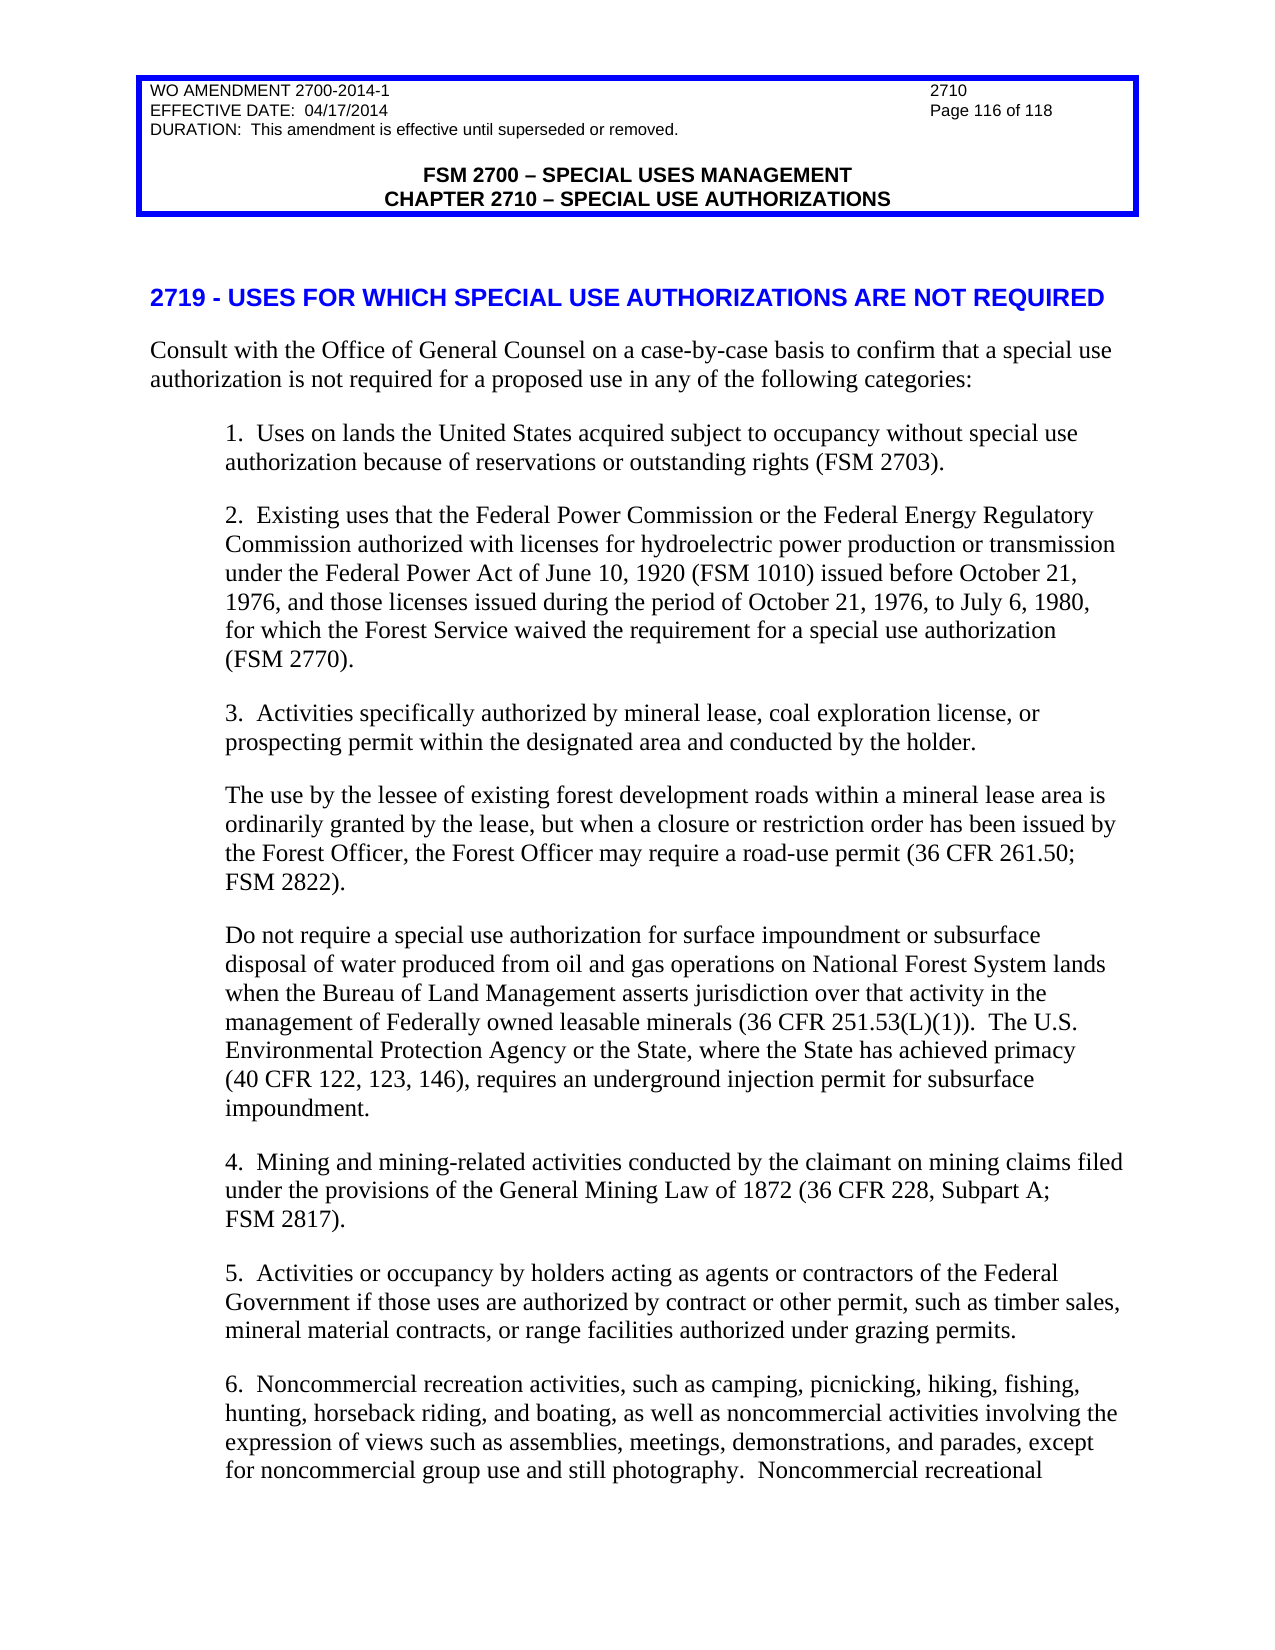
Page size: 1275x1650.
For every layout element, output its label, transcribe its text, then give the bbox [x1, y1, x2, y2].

text 2. Existing uses that the Federal Power Commission or the Federal Energy Regulatory Commission authorized with licenses for hydroelectric power production or transmission under the Federal Power Act of June 10, 1920 (FSM 1010) issued before October 21, 1976, and those licenses issued during the period of October 21, 1976, to July 6, 1980, for which the Forest Service waived the requirement for a special use authorization (FSM 2770). [225, 500, 1125, 673]
subtitle 2719 - USES FOR WHICH SPECIAL USE AUTHORIZATIONS ARE NOT REQUIRED [150, 283, 1125, 311]
text Consult with the Office of General Counsel on a case-by-case basis to confirm that a special use authorization is not required for a proposed use in any of the following categories: [150, 335, 1125, 393]
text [225, 1369, 1125, 1484]
text 5. Activities or occupancy by holders acting as agents or contractors of the Federal Government if those uses are authorized by contract or other permit, such as timber sales, mineral material contracts, or range facilities authorized under grazing permits. [225, 1258, 1125, 1344]
text The use by the lessee of existing forest development roads within a mineral lease area is ordinarily granted by the lease, but when a closure or restriction order has been issued by the Forest Officer, the Forest Officer may require a road-use permit (36 CFR 261.50; FSM 2822). [225, 780, 1125, 895]
text 4. Mining and mining-related activities conducted by the claimant on mining claims filed under the provisions of the General Mining Law of 1872 (36 CFR 228, Subpart A; FSM 2817). [225, 1147, 1125, 1233]
text 3. Activities specifically authorized by mineral lease, coal exploration license, or prospecting permit within the designated area and conducted by the holder. [225, 698, 1125, 755]
text 1. Uses on lands the United States acquired subject to occupancy without special use authorization because of reservations or outstanding rights (FSM 2703). [225, 418, 1125, 475]
text Do not require a special use authorization for surface impoundment or subsurface disposal of water produced from oil and gas operations on National Forest System lands when the Bureau of Land Management asserts jurisdiction over that activity in the management of Federally owned leasable minerals (36 CFR 251.53(L)(1)). The U.S. Environmental Protection Agency or the State, where the State has achieved primacy (40 CFR 122, 123, 146), requires an underground injection permit for subsurface impoundment. [225, 920, 1125, 1122]
